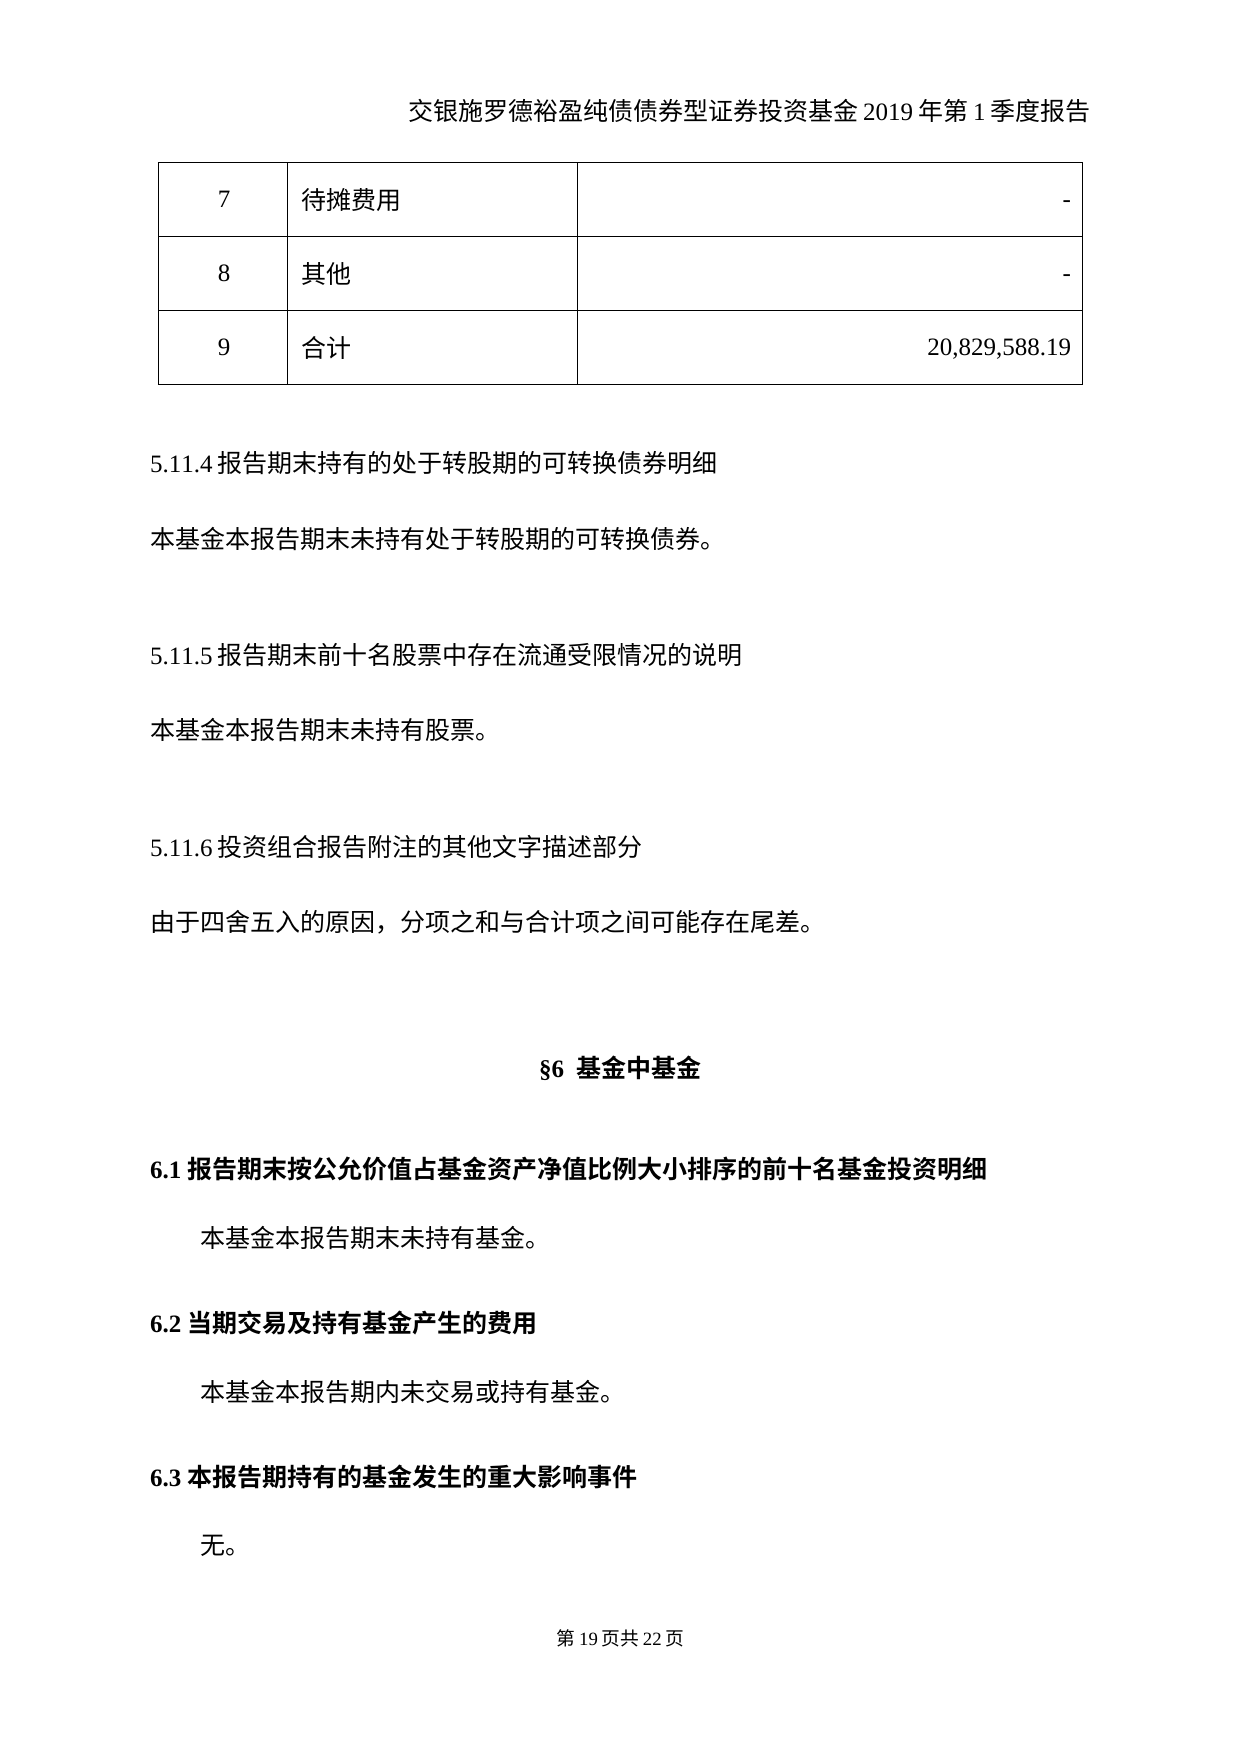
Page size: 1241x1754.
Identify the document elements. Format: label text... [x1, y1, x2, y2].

table_header 无。 [139, 1511, 1080, 1589]
table_cell 其他 [288, 237, 577, 310]
text 本基金本报告期末未持有处于转股期的可转换债券。 [150, 505, 1090, 570]
table_cell - [578, 163, 1082, 236]
text 由于四舍五入的原因，分项之和与合计项之间可能存在尾差。 [150, 888, 1090, 953]
text 5.11.4报告期末持有的处于转股期的可转换债券明细 [150, 429, 1090, 494]
text 本基金本报告期末未持有股票。 [150, 696, 1090, 761]
table_cell 待摊费用 [288, 163, 577, 236]
table_cell 9 [159, 311, 287, 384]
text 6.2 当期交易及持有基金产生的费用 [150, 1303, 1090, 1339]
text 6.3 本报告期持有的基金发生的重大影响事件 [150, 1457, 1090, 1493]
table_cell 8 [159, 237, 287, 310]
table_cell 合计 [288, 311, 577, 384]
table_cell - [578, 237, 1082, 310]
text 5.11.5报告期末前十名股票中存在流通受限情况的说明 [150, 621, 1090, 686]
text 本基金本报告期末未持有基金。 [150, 1204, 1090, 1269]
text 6.1 报告期末按公允价值占基金资产净值比例大小排序的前十名基金投资明细 [150, 1149, 1090, 1186]
text 5.11.6投资组合报告附注的其他文字描述部分 [150, 813, 1090, 878]
subtitle §6 基金中基金 [150, 1034, 1090, 1099]
text 本基金本报告期内未交易或持有基金。 [150, 1358, 1090, 1423]
table_cell 20,829,588.19 [578, 311, 1082, 384]
table_cell 7 [159, 163, 287, 236]
